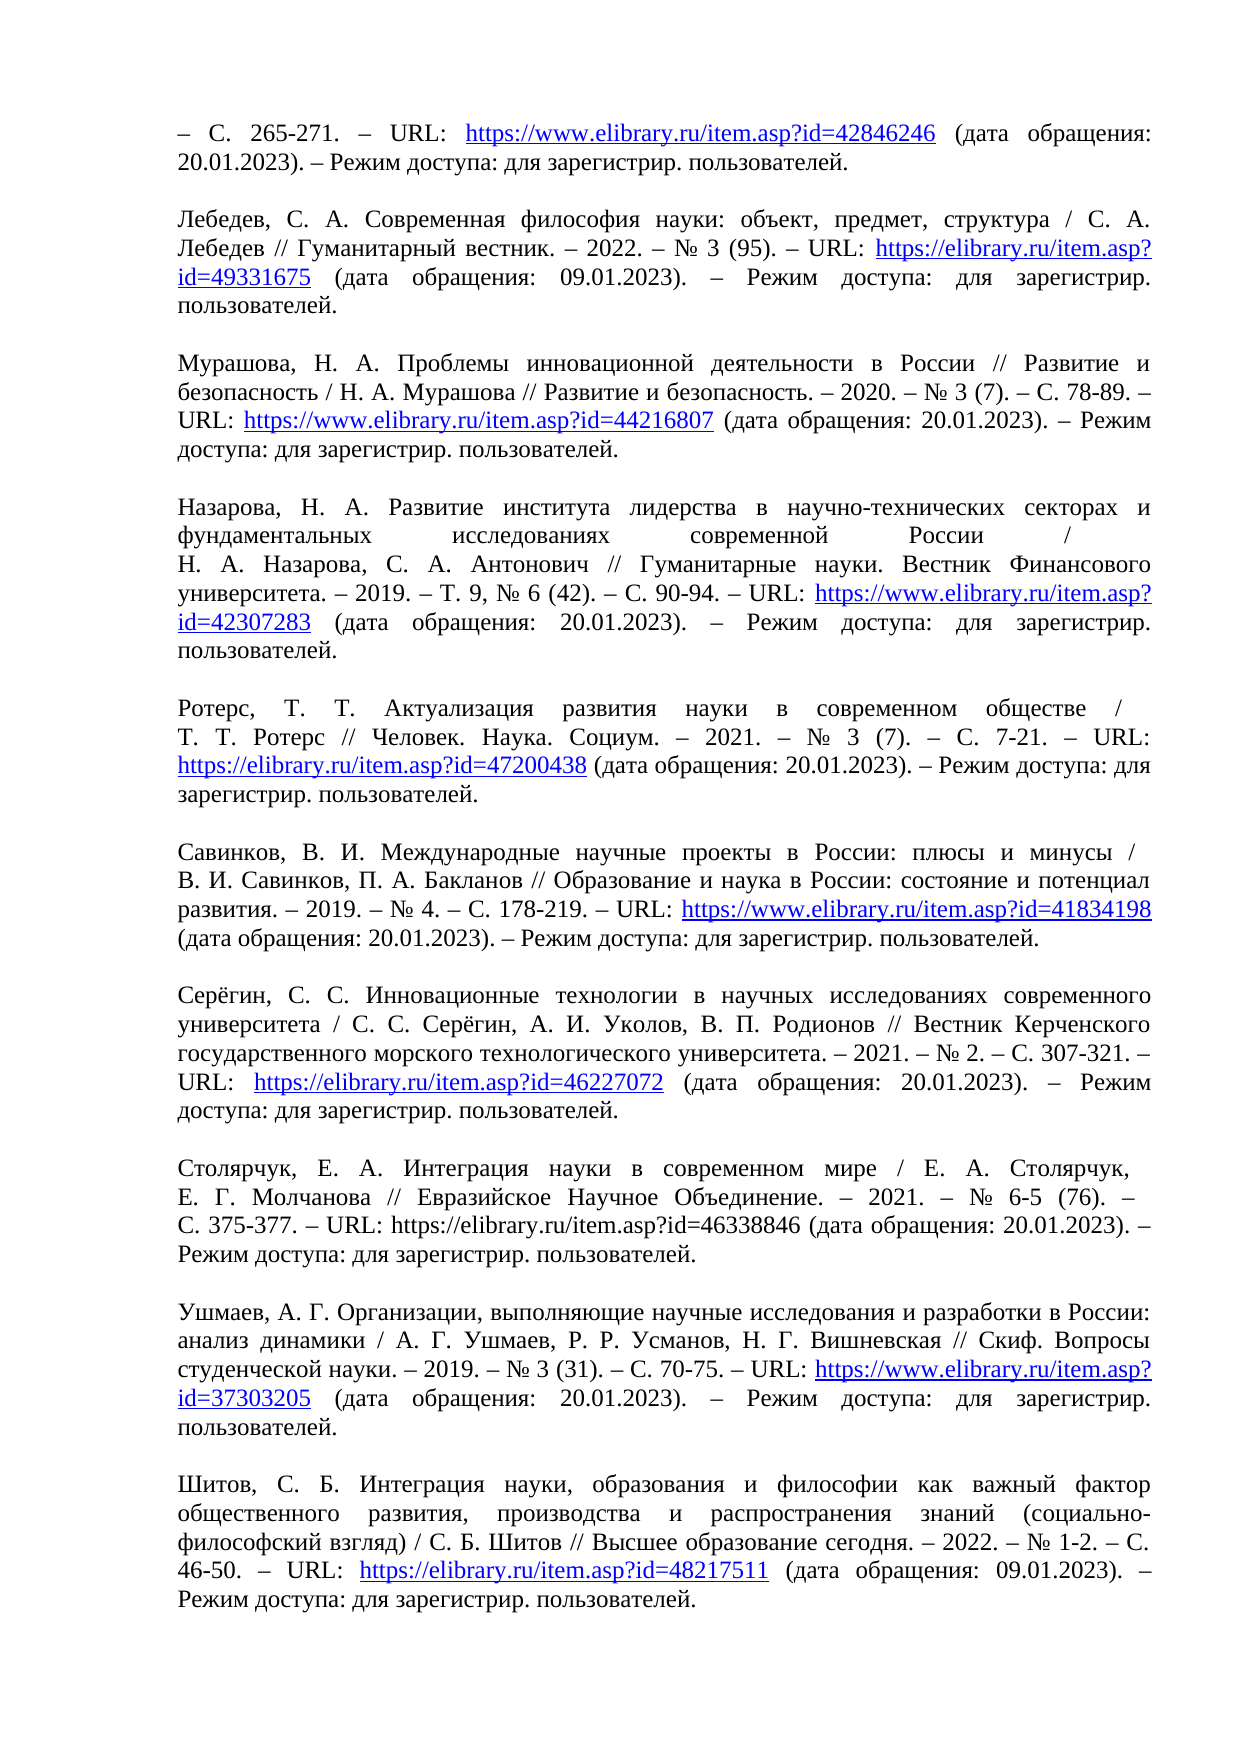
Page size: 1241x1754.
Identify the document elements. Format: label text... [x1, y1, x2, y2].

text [177, 118, 1152, 176]
text Серёгин, С. С. Инновационные технологии в научных исследованиях современного университета / С. С. Серёгин, А. И. Уколов, В. П. Родионов // Вестник Керченского государственного морского технологического университета. – 2021. – № 2. – С. 307-321. – URL: https://elibrary.ru/item.asp?id=46227072 (дата обращения: 20.01.2023). – Режим доступа: для зарегистрир. пользователей. [177, 981, 1152, 1124]
text Шитов, С. Б. Интеграция науки, образования и философии как важный фактор общественного развития, производства и распространения знаний (социально-философский взгляд) / С. Б. Шитов // Высшее образование сегодня. – 2022. – № 1-2. – С. 46-50. – URL: https://elibrary.ru/item.asp?id=48217511 (дата обращения: 09.01.2023). – Режим доступа: для зарегистрир. пользователей. [177, 1469, 1152, 1613]
text Лебедев, С. А. Современная философия науки: объект, предмет, структура / С. А. Лебедев // Гуманитарный вестник. – 2022. – № 3 (95). – URL: https://elibrary.ru/item.asp?id=49331675 (дата обращения: 09.01.2023). – Режим доступа: для зарегистрир. пользователей. [177, 204, 1152, 319]
text Ушмаев, А. Г. Организации, выполняющие научные исследования и разработки в России: анализ динамики / А. Г. Ушмаев, Р. Р. Усманов, Н. Г. Вишневская // Скиф. Вопросы студенческой науки. – 2019. – № 3 (31). – С. 70-75. – URL: https://www.elibrary.ru/item.asp?id=37303205 (дата обращения: 20.01.2023). – Режим доступа: для зарегистрир. пользователей. [177, 1297, 1152, 1441]
text Савинков, В. И. Международные научные проекты в России: плюсы и минусы / В. И. Савинков, П. А. Бакланов // Образование и наука в России: состояние и потенциал развития. – 2019. – № 4. – С. 178-219. – URL: https://www.elibrary.ru/item.asp?id=41834198 (дата обращения: 20.01.2023). – Режим доступа: для зарегистрир. пользователей. [177, 837, 1152, 952]
text Столярчук, Е. А. Интеграция науки в современном мире / Е. А. Столярчук, Е. Г. Молчанова // Евразийское Научное Объединение. – 2021. – № 6-5 (76). – С. 375-377. – URL: https://elibrary.ru/item.asp?id=46338846 (дата обращения: 20.01.2023). – Режим доступа: для зарегистрир. пользователей. [177, 1153, 1152, 1268]
text Ротерс, Т. Т. Актуализация развития науки в современном обществе / Т. Т. Ротерс // Человек. Наука. Социум. – 2021. – № 3 (7). – С. 7-21. – URL: https://elibrary.ru/item.asp?id=47200438 (дата обращения: 20.01.2023). – Режим доступа: для зарегистрир. пользователей. [177, 693, 1152, 808]
text Назарова, Н. А. Развитие института лидерства в научно-технических секторах и фундаментальных исследованиях современной России / Н. А. Назарова, С. А. Антонович // Гуманитарные науки. Вестник Финансового университета. – 2019. – Т. 9, № 6 (42). – С. 90-94. – URL: https://www.elibrary.ru/item.asp?id=42307283 (дата обращения: 20.01.2023). – Режим доступа: для зарегистрир. пользователей. [177, 492, 1152, 664]
text Мурашова, Н. А. Проблемы инновационной деятельности в России // Развитие и безопасность / Н. А. Мурашова // Развитие и безопасность. – 2020. – № 3 (7). – С. 78-89. – URL: https://www.elibrary.ru/item.asp?id=44216807 (дата обращения: 20.01.2023). – Режим доступа: для зарегистрир. пользователей. [177, 348, 1152, 463]
